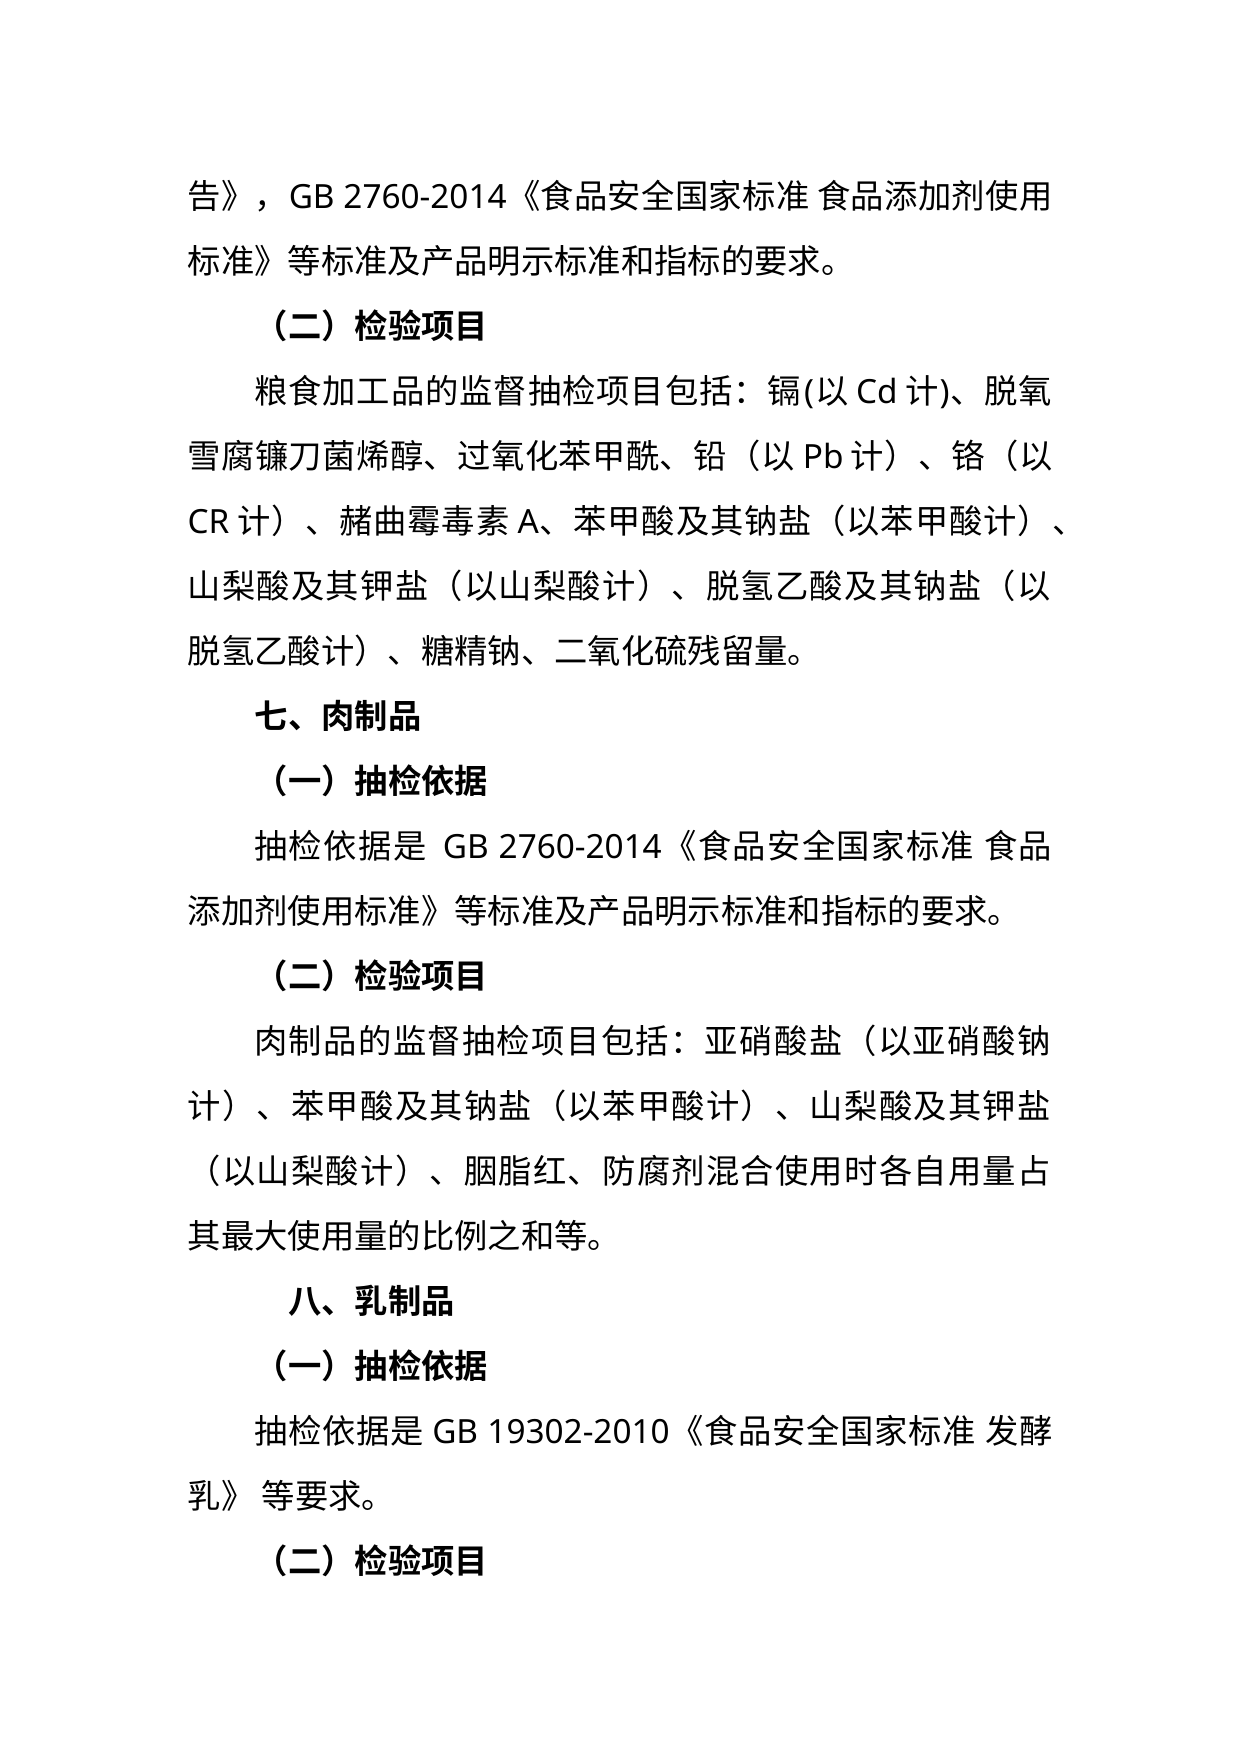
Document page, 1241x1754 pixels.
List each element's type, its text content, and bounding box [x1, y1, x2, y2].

text 抽检依据是 GB 19302-2010《食品安全国家标准 发酵乳》 等要求。 [187, 1397, 1053, 1527]
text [187, 162, 1053, 292]
text （一）抽检依据 [187, 1332, 1053, 1397]
text 肉制品的监督抽检项目包括：亚硝酸盐（以亚硝酸钠计）、苯甲酸及其钠盐（以苯甲酸计）、山梨酸及其钾盐（以山梨酸计）、胭脂红、防腐剂混合使用时各自用量占其最大使用量的比例之和等。 [187, 1007, 1053, 1267]
text （二）检验项目 [187, 292, 1053, 357]
text 粮食加工品的监督抽检项目包括：镉(以Cd计)、脱氧雪腐镰刀菌烯醇、过氧化苯甲酰、铅（以Pb计）、铬（以CR计）、赭曲霉毒素A、苯甲酸及其钠盐（以苯甲酸计）、山梨酸及其钾盐（以山梨酸计）、脱氢乙酸及其钠盐（以脱氢乙酸计）、糖精钠、二氧化硫残留量。 [187, 357, 1053, 682]
text 抽检依据是 GB 2760-2014《食品安全国家标准 食品添加剂使用标准》等标准及产品明示标准和指标的要求。 [187, 812, 1053, 942]
text （一）抽检依据 [187, 747, 1053, 812]
text 八、乳制品 [187, 1267, 1053, 1332]
text 七、肉制品 [187, 682, 1053, 747]
text （二）检验项目 [187, 1527, 1053, 1592]
text （二）检验项目 [187, 942, 1053, 1007]
